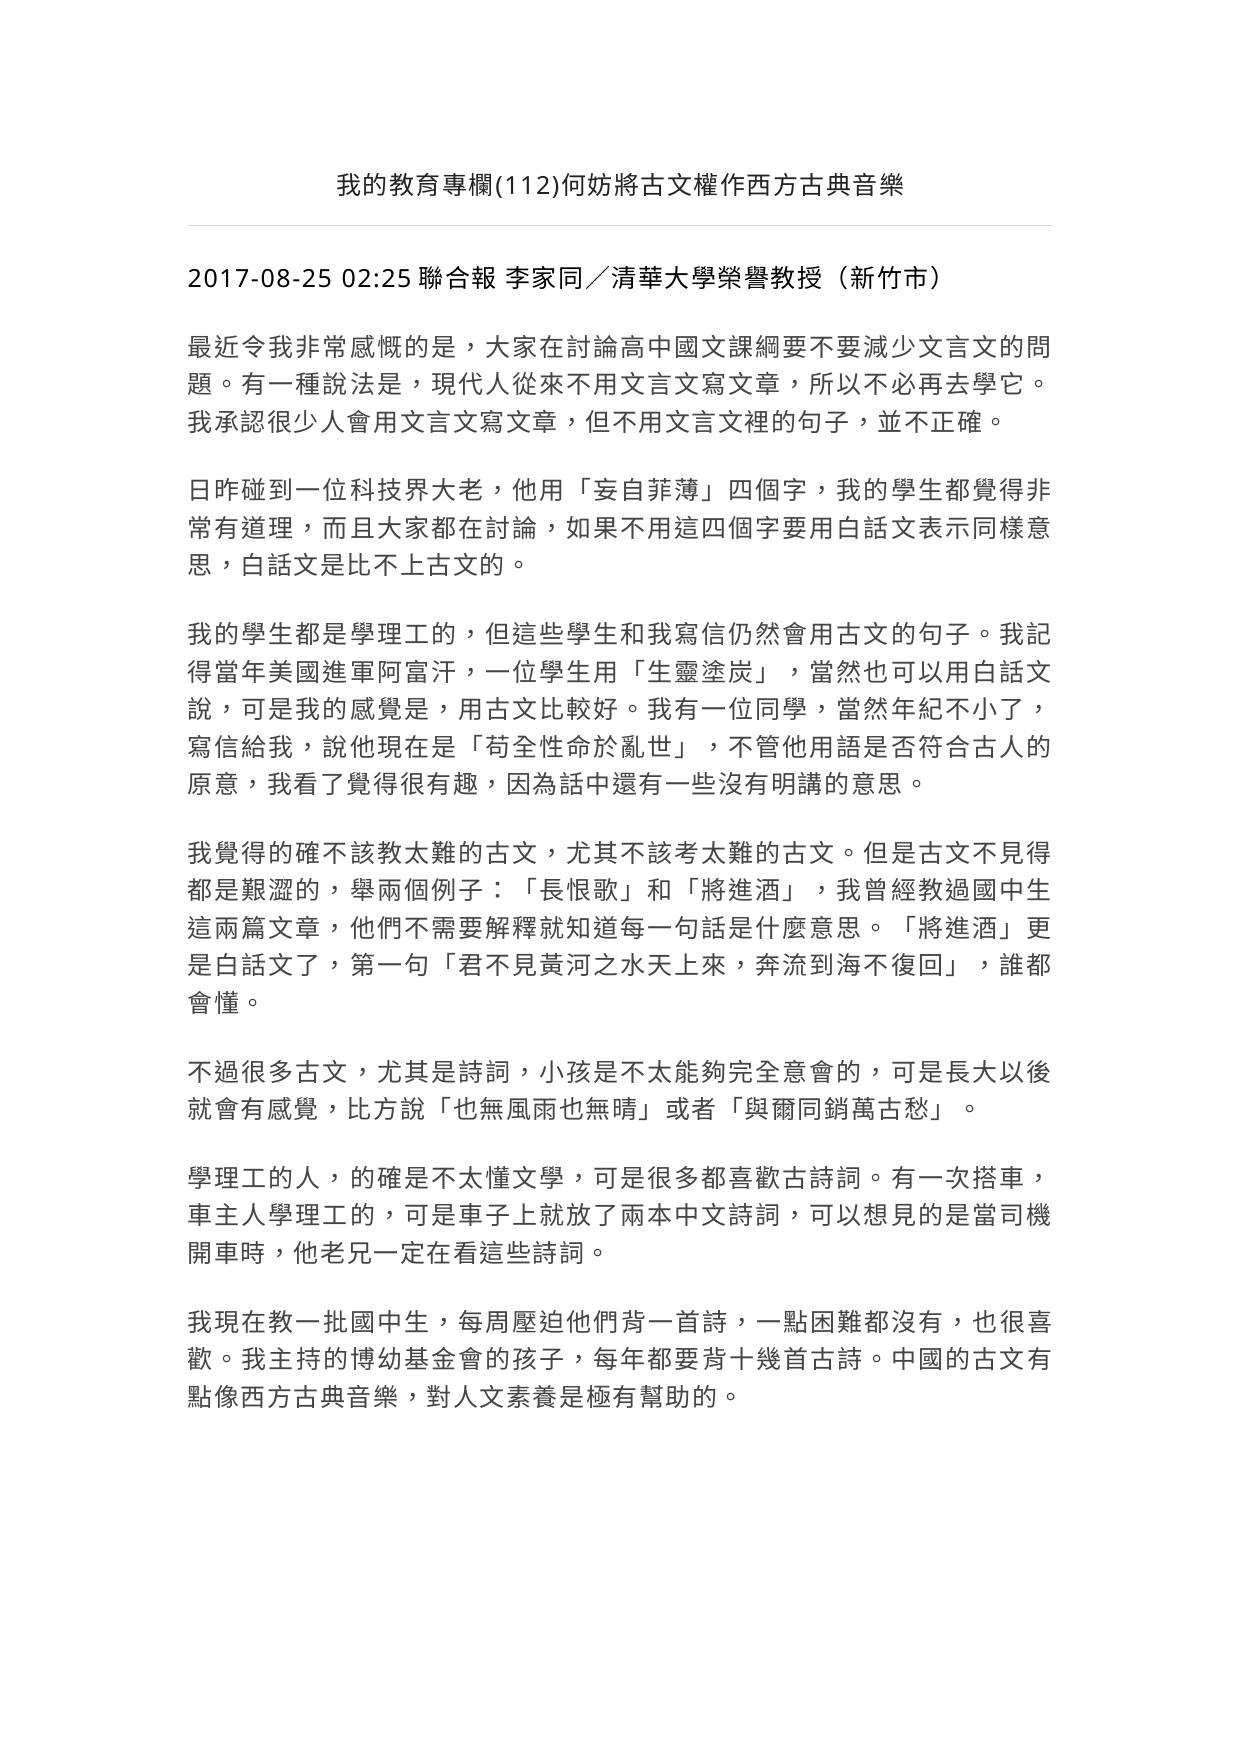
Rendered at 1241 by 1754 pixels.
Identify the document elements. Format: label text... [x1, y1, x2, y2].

text 最近令我非常感慨的是，大家在討論高中國文課綱要不要減少文言文的問題。有一種說法是，現代人從來不用文言文寫文章，所以不必再去學它。我承認很少人會用文言文寫文章，但不用文言文裡的句子，並不正確。 [187, 326, 1053, 439]
text 2017-08-25 02:25聯合報 李家同／清華大學榮譽教授（新竹市） [187, 258, 1053, 295]
text 我現在教一批國中生，每周壓迫他們背一首詩，一點困難都沒有，也很喜歡。我主持的博幼基金會的孩子，每年都要背十幾首古詩。中國的古文有點像西方古典音樂，對人文素養是極有幫助的。 [187, 1301, 1053, 1414]
text 日昨碰到一位科技界大老，他用「妄自菲薄」四個字，我的學生都覺得非常有道理，而且大家都在討論，如果不用這四個字要用白話文表示同樣意思，白話文是比不上古文的。 [187, 470, 1053, 583]
text 我的教育專欄(112)何妨將古文權作西方古典音樂 [187, 164, 1053, 226]
text 學理工的人，的確是不太懂文學，可是很多都喜歡古詩詞。有一次搭車，車主人學理工的，可是車子上就放了兩本中文詩詞，可以想見的是當司機開車時，他老兄一定在看這些詩詞。 [187, 1158, 1053, 1270]
text 我覺得的確不該教太難的古文，尤其不該考太難的古文。但是古文不見得都是艱澀的，舉兩個例子：「長恨歌」和「將進酒」，我曾經教過國中生這兩篇文章，他們不需要解釋就知道每一句話是什麼意思。「將進酒」更是白話文了，第一句「君不見黃河之水天上來，奔流到海不復回」，誰都會懂。 [187, 833, 1053, 1020]
text 不過很多古文，尤其是詩詞，小孩是不太能夠完全意會的，可是長大以後就會有感覺，比方說「也無風雨也無晴」或者「與爾同銷萬古愁」。 [187, 1051, 1053, 1126]
text 我的學生都是學理工的，但這些學生和我寫信仍然會用古文的句子。我記得當年美國進軍阿富汗，一位學生用「生靈塗炭」，當然也可以用白話文說，可是我的感覺是，用古文比較好。我有一位同學，當然年紀不小了，寫信給我，說他現在是「苟全性命於亂世」，不管他用語是否符合古人的原意，我看了覺得很有趣，因為話中還有一些沒有明講的意思。 [187, 614, 1053, 801]
